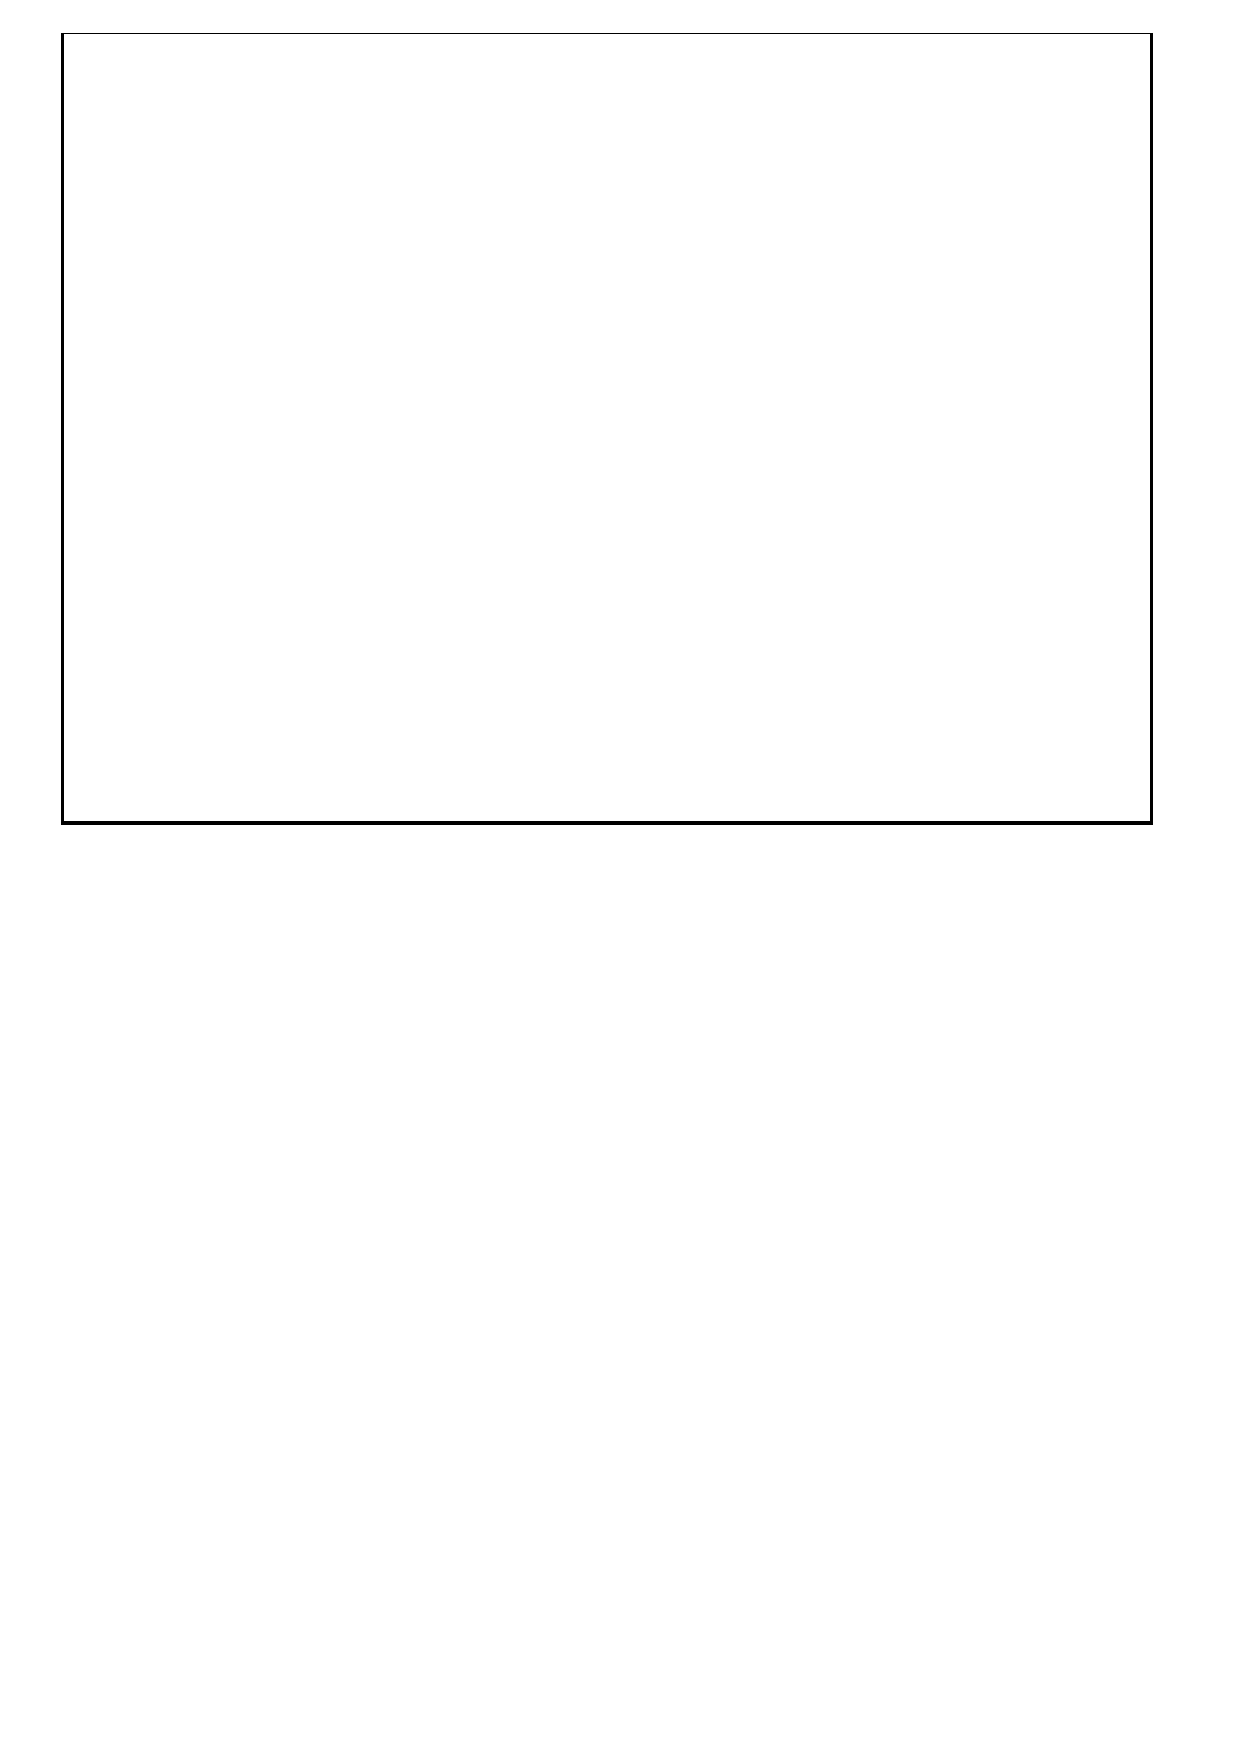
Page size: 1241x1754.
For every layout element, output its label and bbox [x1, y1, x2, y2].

table_cell [64, 34, 1150, 821]
